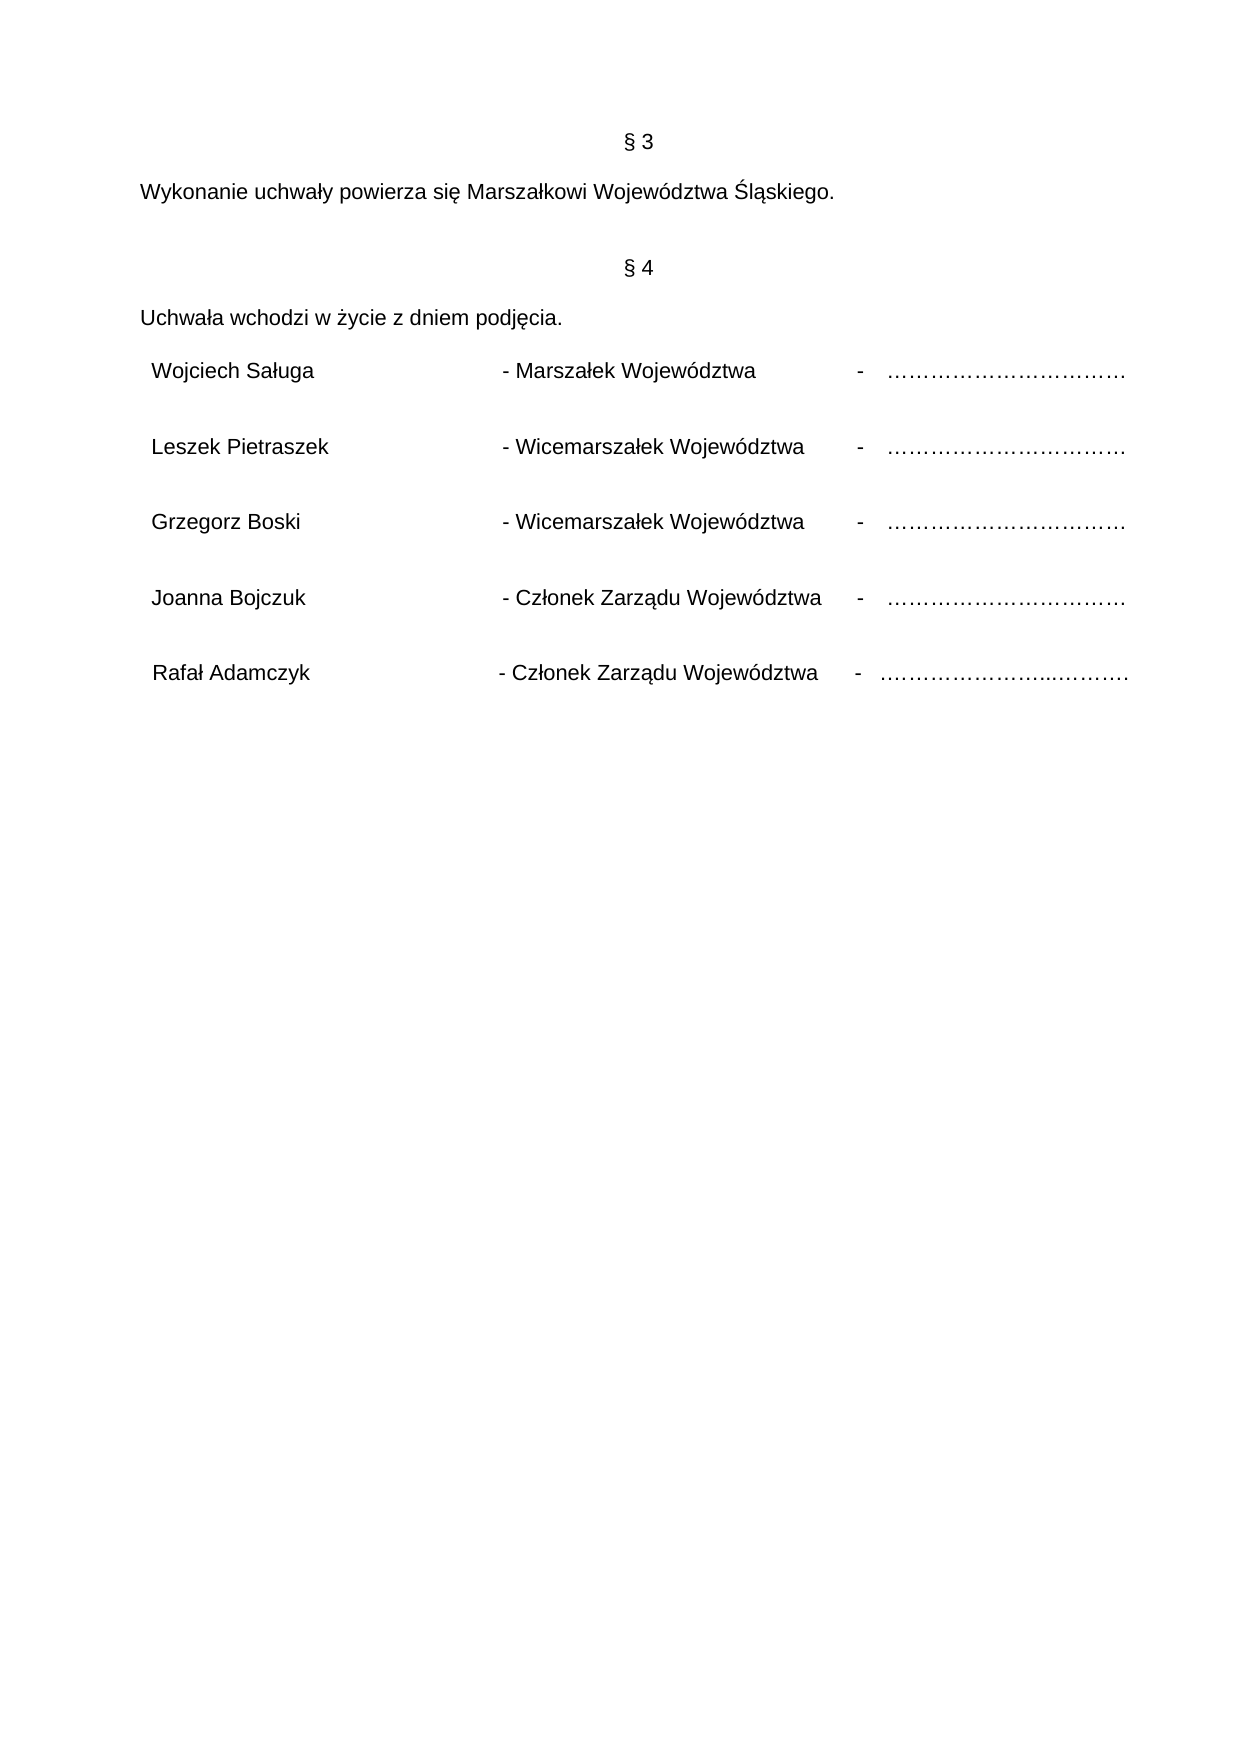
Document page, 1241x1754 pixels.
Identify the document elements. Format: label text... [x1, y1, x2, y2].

table_cell - Wicemarszałek Województwa [491, 509, 845, 585]
text Uchwała wchodzi w życie z dniem podjęcia. [140, 305, 1137, 330]
table_cell …………………………… [875, 509, 1141, 585]
table_header …………………………… [875, 358, 1141, 434]
table_cell …………………………… [875, 585, 1141, 660]
text § 4 [140, 255, 1137, 280]
table_cell - Wicemarszałek Województwa [491, 434, 845, 509]
table_cell Joanna Bojczuk [140, 585, 491, 660]
table_cell Leszek Pietraszek [140, 434, 491, 509]
table_header Wojciech Saługa [140, 358, 491, 434]
text Wykonanie uchwały powierza się Marszałkowi Województwa Śląskiego. [140, 179, 1137, 204]
table_cell - [845, 509, 875, 585]
text Rafał Adamczyk - Członek Zarządu Województwa - .…………………...………. [140, 660, 1137, 686]
table_cell - [845, 585, 875, 660]
table_cell - [845, 434, 875, 509]
table_header - [845, 358, 875, 434]
table_cell …………………………… [875, 434, 1141, 509]
table_cell Grzegorz Boski [140, 509, 491, 585]
table_header - Marszałek Województwa [491, 358, 845, 434]
table_cell - Członek Zarządu Województwa [491, 585, 845, 660]
text § 3 [140, 129, 1137, 154]
